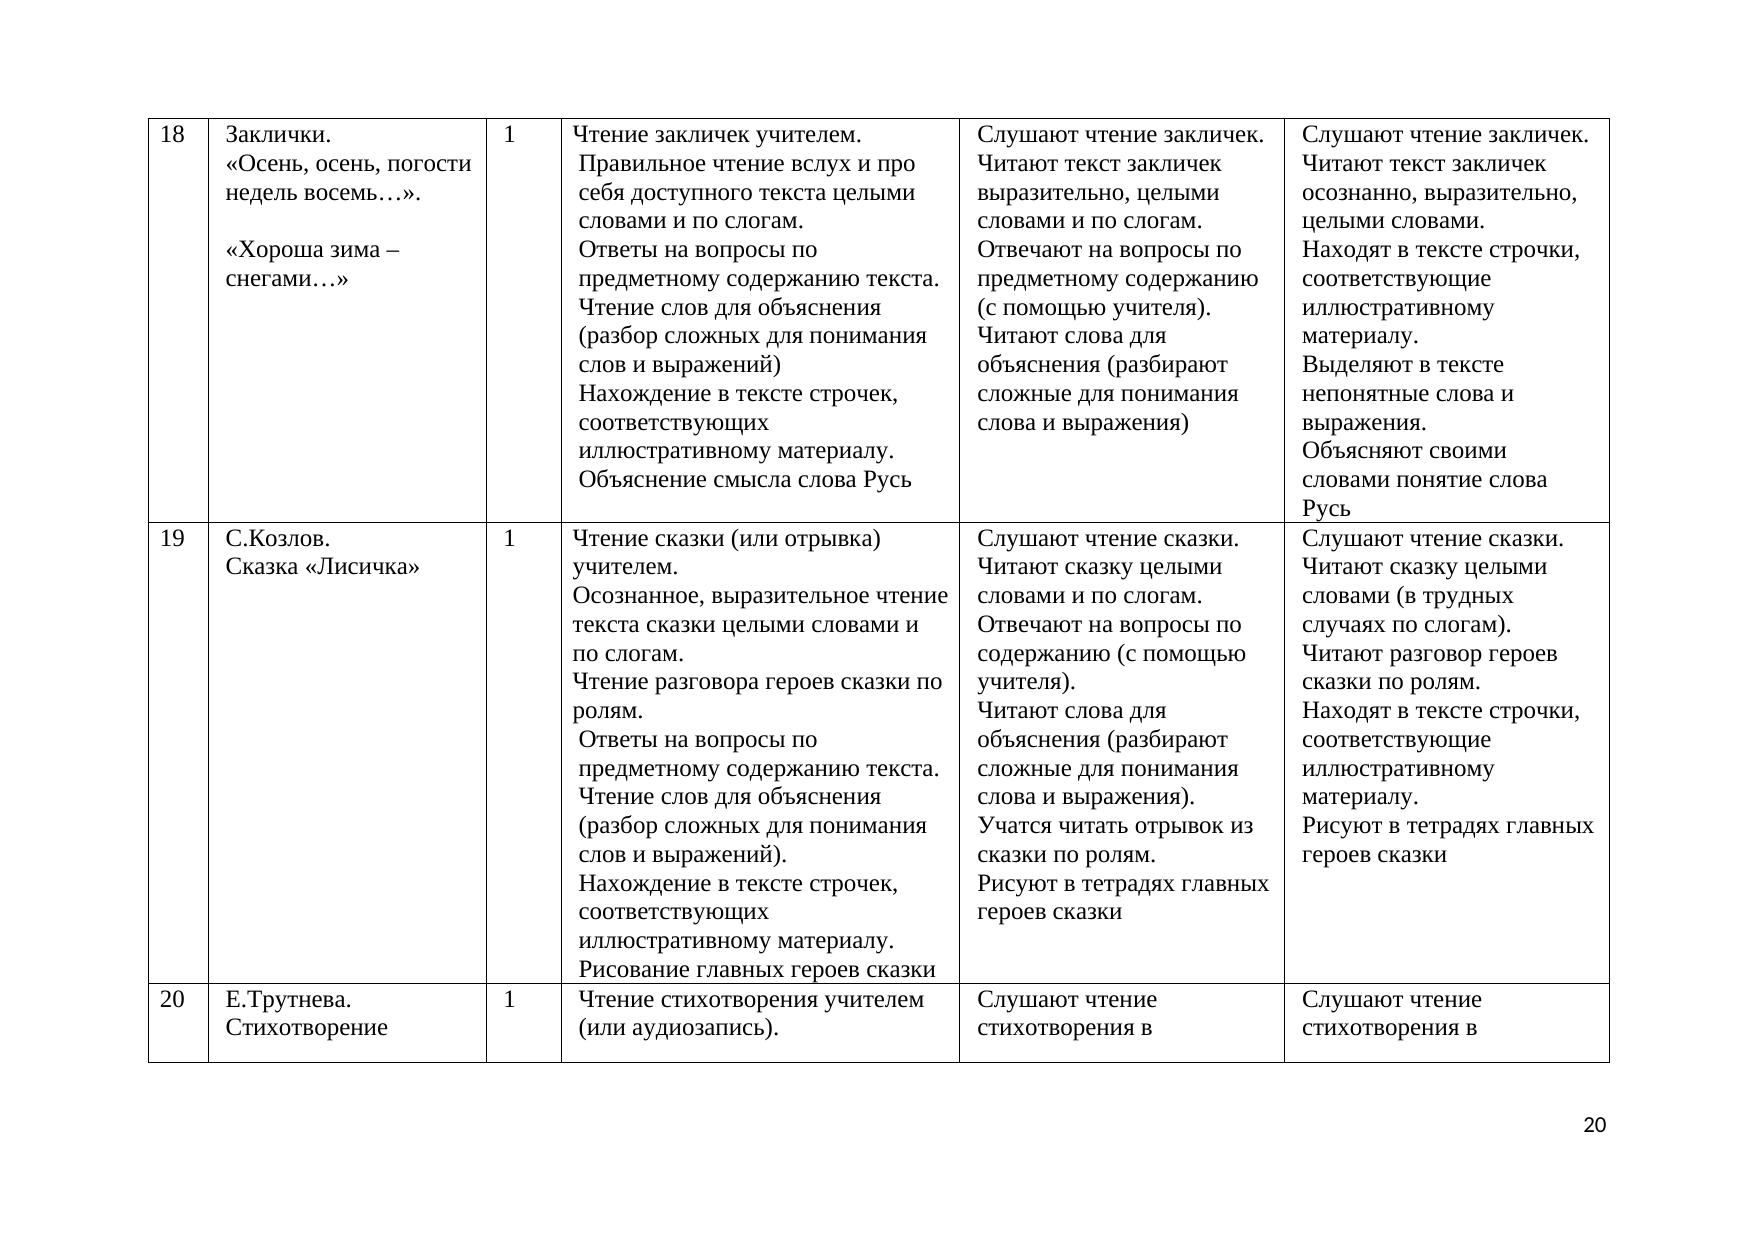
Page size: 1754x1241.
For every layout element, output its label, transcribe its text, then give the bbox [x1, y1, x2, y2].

table_cell 20 [149, 984, 208, 1062]
table_cell Слушают чтение сказки. Читают сказку целыми словами и по слогам. Отвечают на вопросы по содержанию (с помощью учителя). Читают слова для объяснения (разбирают сложные для понимания слова и выражения). Учатся читать отрывок из сказки по ролям. Рисуют в тетрадях главных героев сказки [960, 523, 1284, 983]
table_cell 1 [487, 523, 561, 983]
table_cell С.Козлов. Сказка «Лисичка» [209, 523, 486, 983]
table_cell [562, 984, 959, 1062]
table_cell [1285, 984, 1609, 1062]
table_header Заклички. «Осень, осень, погости недель восемь…». «Хороша зима – снегами…» [209, 119, 486, 522]
table_cell 19 [149, 523, 208, 983]
table_cell 1 [487, 984, 561, 1062]
table_header 1 [487, 119, 561, 522]
table_cell Чтение сказки (или отрывка) учителем. Осознанное, выразительное чтение текста сказки целыми словами и по слогам. Чтение разговора героев сказки по ролям. Ответы на вопросы по предметному содержанию текста. Чтение слов для объяснения (разбор сложных для понимания слов и выражений). Нахождение в тексте строчек, соответствующих иллюстративному материалу. Рисование главных героев сказки [562, 523, 959, 983]
table_header Слушают чтение закличек. Читают текст закличек осознанно, выразительно, целыми словами. Находят в тексте строчки, соответствующие иллюстративному материалу. Выделяют в тексте непонятные слова и выражения. Объясняют своими словами понятие слова Русь [1285, 119, 1609, 522]
table_header Чтение закличек учителем. Правильное чтение вслух и про себя доступного текста целыми словами и по слогам. Ответы на вопросы по предметному содержанию текста. Чтение слов для объяснения (разбор сложных для понимания слов и выражений) Нахождение в тексте строчек, соответствующих иллюстративному материалу. Объяснение смысла слова Русь [562, 119, 959, 522]
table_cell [209, 984, 486, 1062]
table_header Слушают чтение закличек. Читают текст закличек выразительно, целыми словами и по слогам. Отвечают на вопросы по предметному содержанию (с помощью учителя). Читают слова для объяснения (разбирают сложные для понимания слова и выражения) [960, 119, 1284, 522]
table_header 18 [149, 119, 208, 522]
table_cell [960, 984, 1284, 1062]
table_cell Слушают чтение сказки. Читают сказку целыми словами (в трудных случаях по слогам). Читают разговор героев сказки по ролям. Находят в тексте строчки, соответствующие иллюстративному материалу. Рисуют в тетрадях главных героев сказки [1285, 523, 1609, 983]
